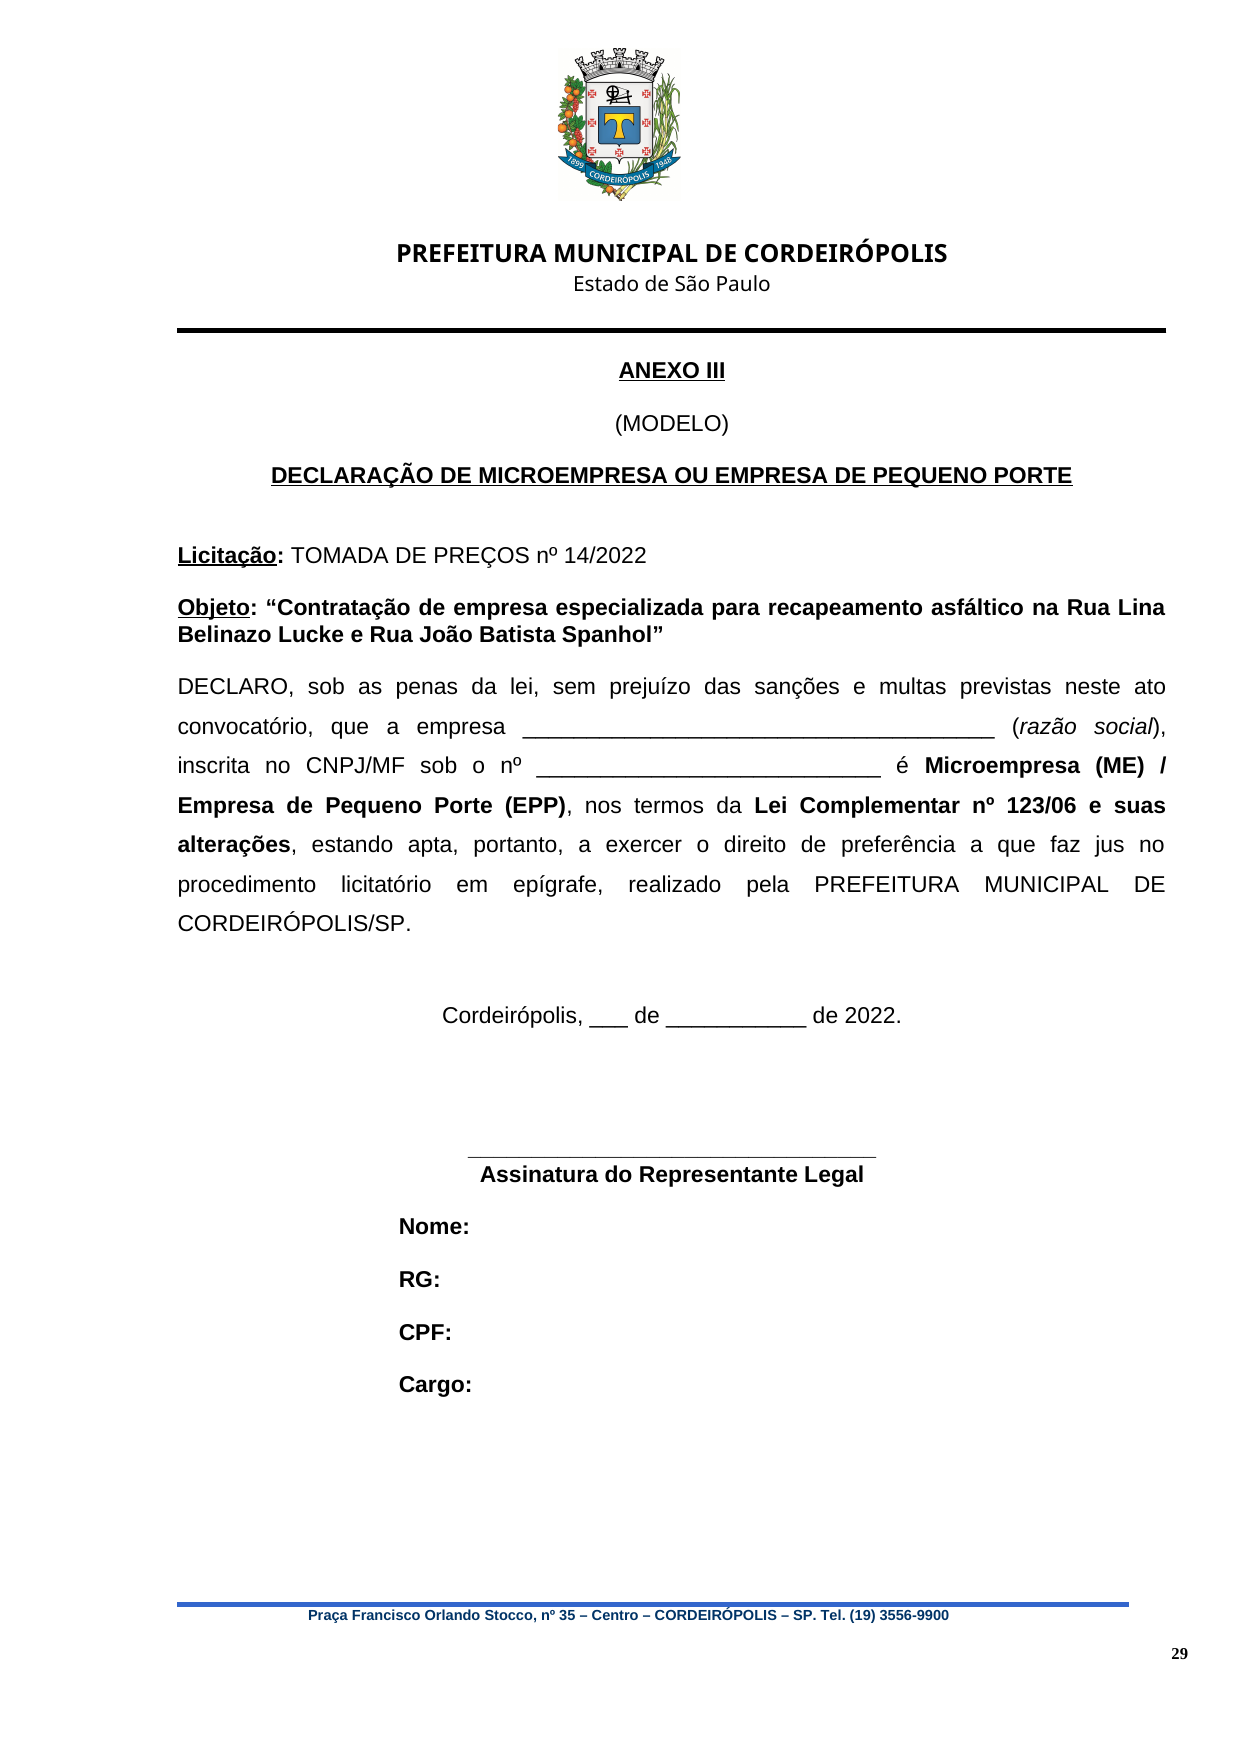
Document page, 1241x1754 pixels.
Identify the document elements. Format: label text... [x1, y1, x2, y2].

text (MODELO) [177, 410, 1166, 436]
text Objeto: “Contratação de empresa especializada para recapeamento asfáltico na Rua Lina Belinazo Lucke e Rua João Batista Spanhol” [177, 594, 1166, 647]
text RG: [325, 1266, 1166, 1292]
text DECLARO, sob as penas da lei, sem prejuízo das sanções e multas previstas neste ato convocatório, que a empresa _____________________________________ (razão social), inscrita no CNPJ/MF sob o nº ___________________________ é Microempresa (ME) / Empresa de Pequeno Porte (EPP), nos termos da Lei Complementar nº 123/06 e suas alterações, estando apta, portanto, a exercer o direito de preferência a que faz jus no procedimento licitatório em epígrafe, realizado pela PREFEITURA MUNICIPAL DE CORDEIRÓPOLIS/SP. [177, 673, 1166, 937]
text Cargo: [325, 1371, 1166, 1398]
text Assinatura do Representante Legal [177, 1161, 1166, 1187]
text CPF: [398, 1319, 1166, 1345]
text Cordeirópolis, ___ de ___________ de 2022. [177, 1002, 1166, 1029]
text ________________________________ [177, 1134, 1166, 1161]
picture [557, 48, 681, 201]
text Nome: [398, 1213, 1166, 1239]
text DECLARAÇÃO DE MICROEMPRESA OU EMPRESA DE PEQUENO PORTE [177, 462, 1166, 489]
text ANEXO III [177, 357, 1166, 383]
text Licitação: TOMADA DE PREÇOS nº 14/2022 [177, 542, 1166, 568]
